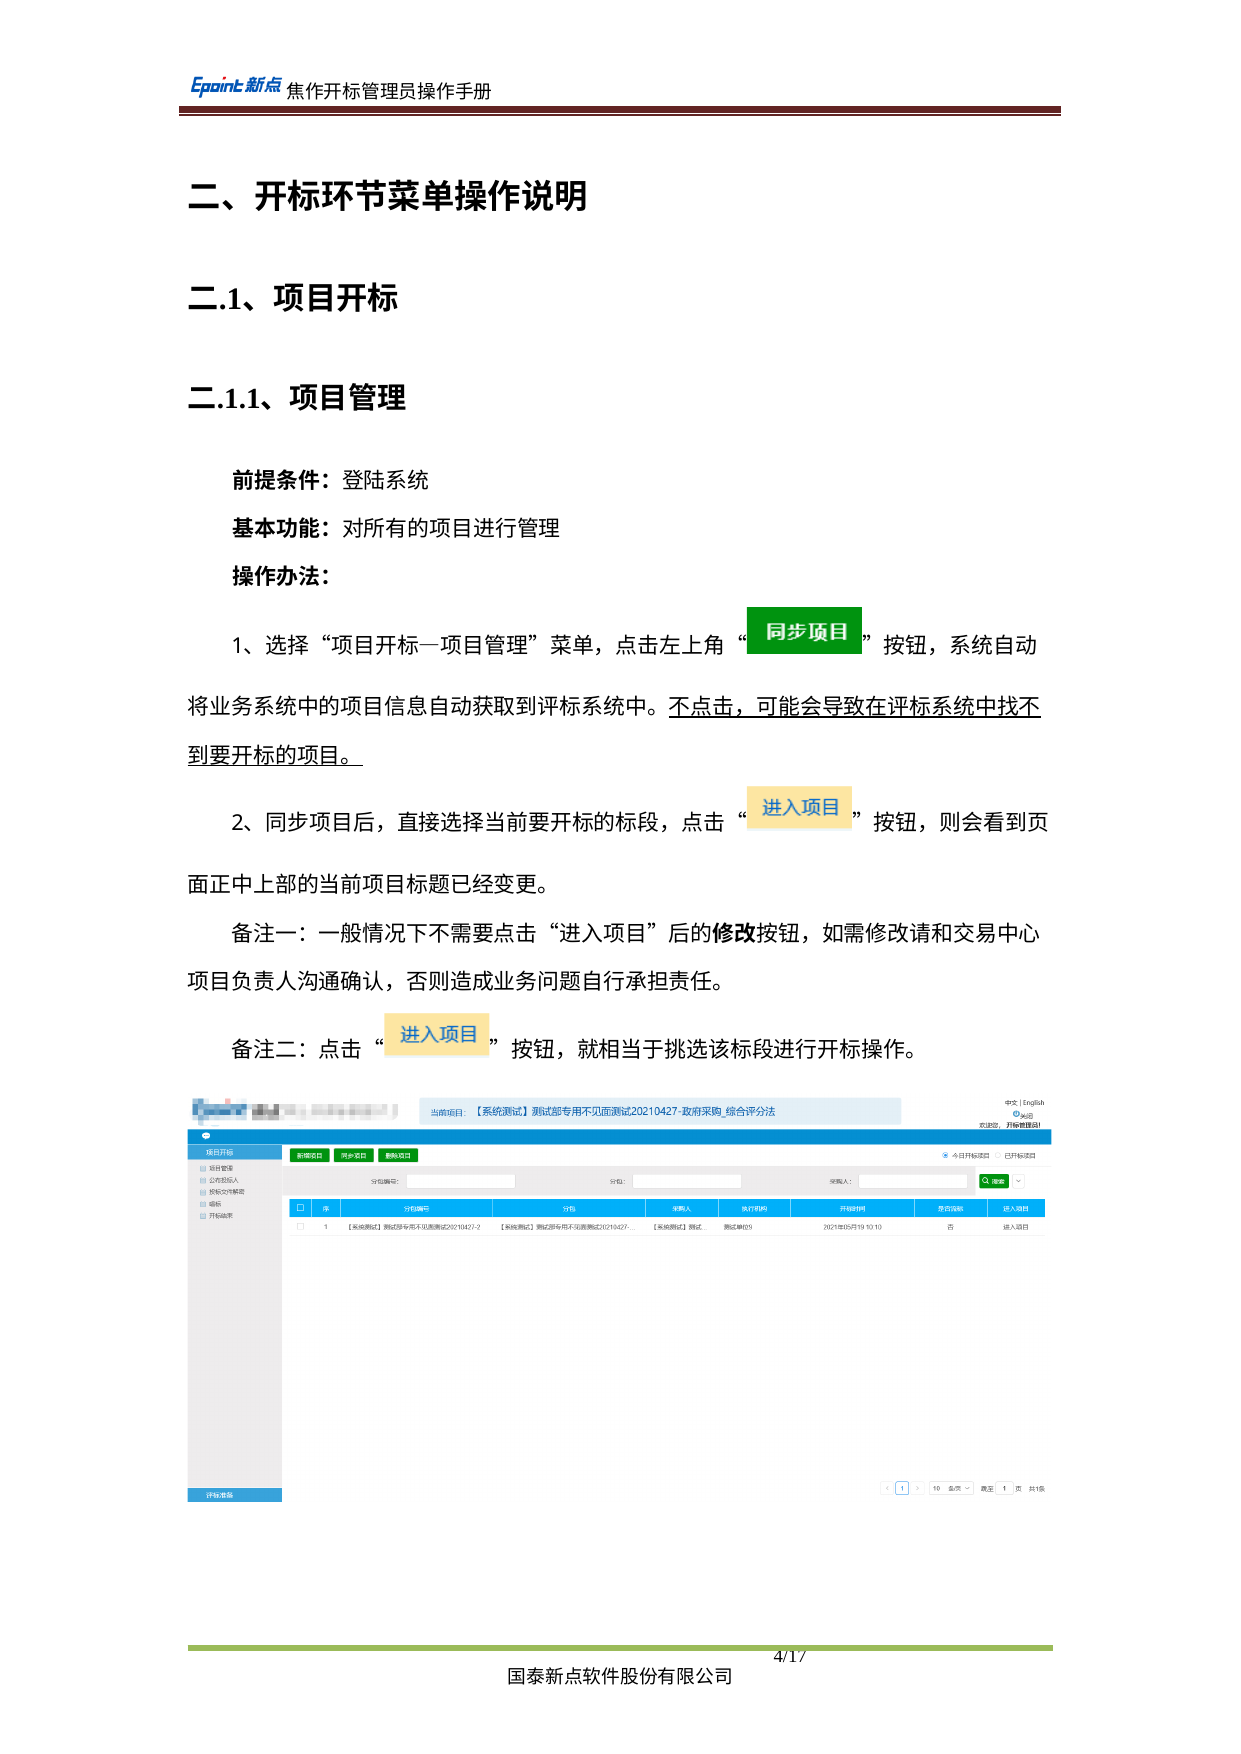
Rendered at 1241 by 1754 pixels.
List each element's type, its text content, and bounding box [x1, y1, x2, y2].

text 1、选择“项目开标—项目管理”菜单，点击左上角“”按钮，系统自动将业务系统中的项目信息自动获取到评标系统中。不点击，可能会导致在评标系统中找不到要开标的项目。 [187, 607, 1053, 770]
text 前提条件：登陆系统 [187, 462, 1053, 495]
picture [187, 1093, 1052, 1129]
text 备注二：点击“”按钮，就相当于挑选该标段进行开标操作。 [187, 1012, 1053, 1077]
text 操作办法： [187, 559, 1053, 591]
picture [187, 1145, 1052, 1502]
text 备注一：一般情况下不需要点击“进入项目”后的修改按钮，如需修改请和交易中心项目负责人沟通确认，否则造成业务问题自行承担责任。 [187, 915, 1053, 996]
picture [384, 1012, 490, 1058]
list 项目管理 [187, 364, 1053, 429]
list 项目开标 [187, 263, 1053, 328]
picture [187, 61, 287, 99]
picture [746, 607, 862, 654]
list 开标环节菜单操作说明 [187, 162, 1053, 227]
text 2、同步项目后，直接选择当前要开标的标段，点击“”按钮，则会看到页面正中上部的当前项目标题已经变更。 [187, 786, 1053, 899]
picture [746, 785, 852, 831]
text 基本功能：对所有的项目进行管理 [187, 511, 1053, 543]
